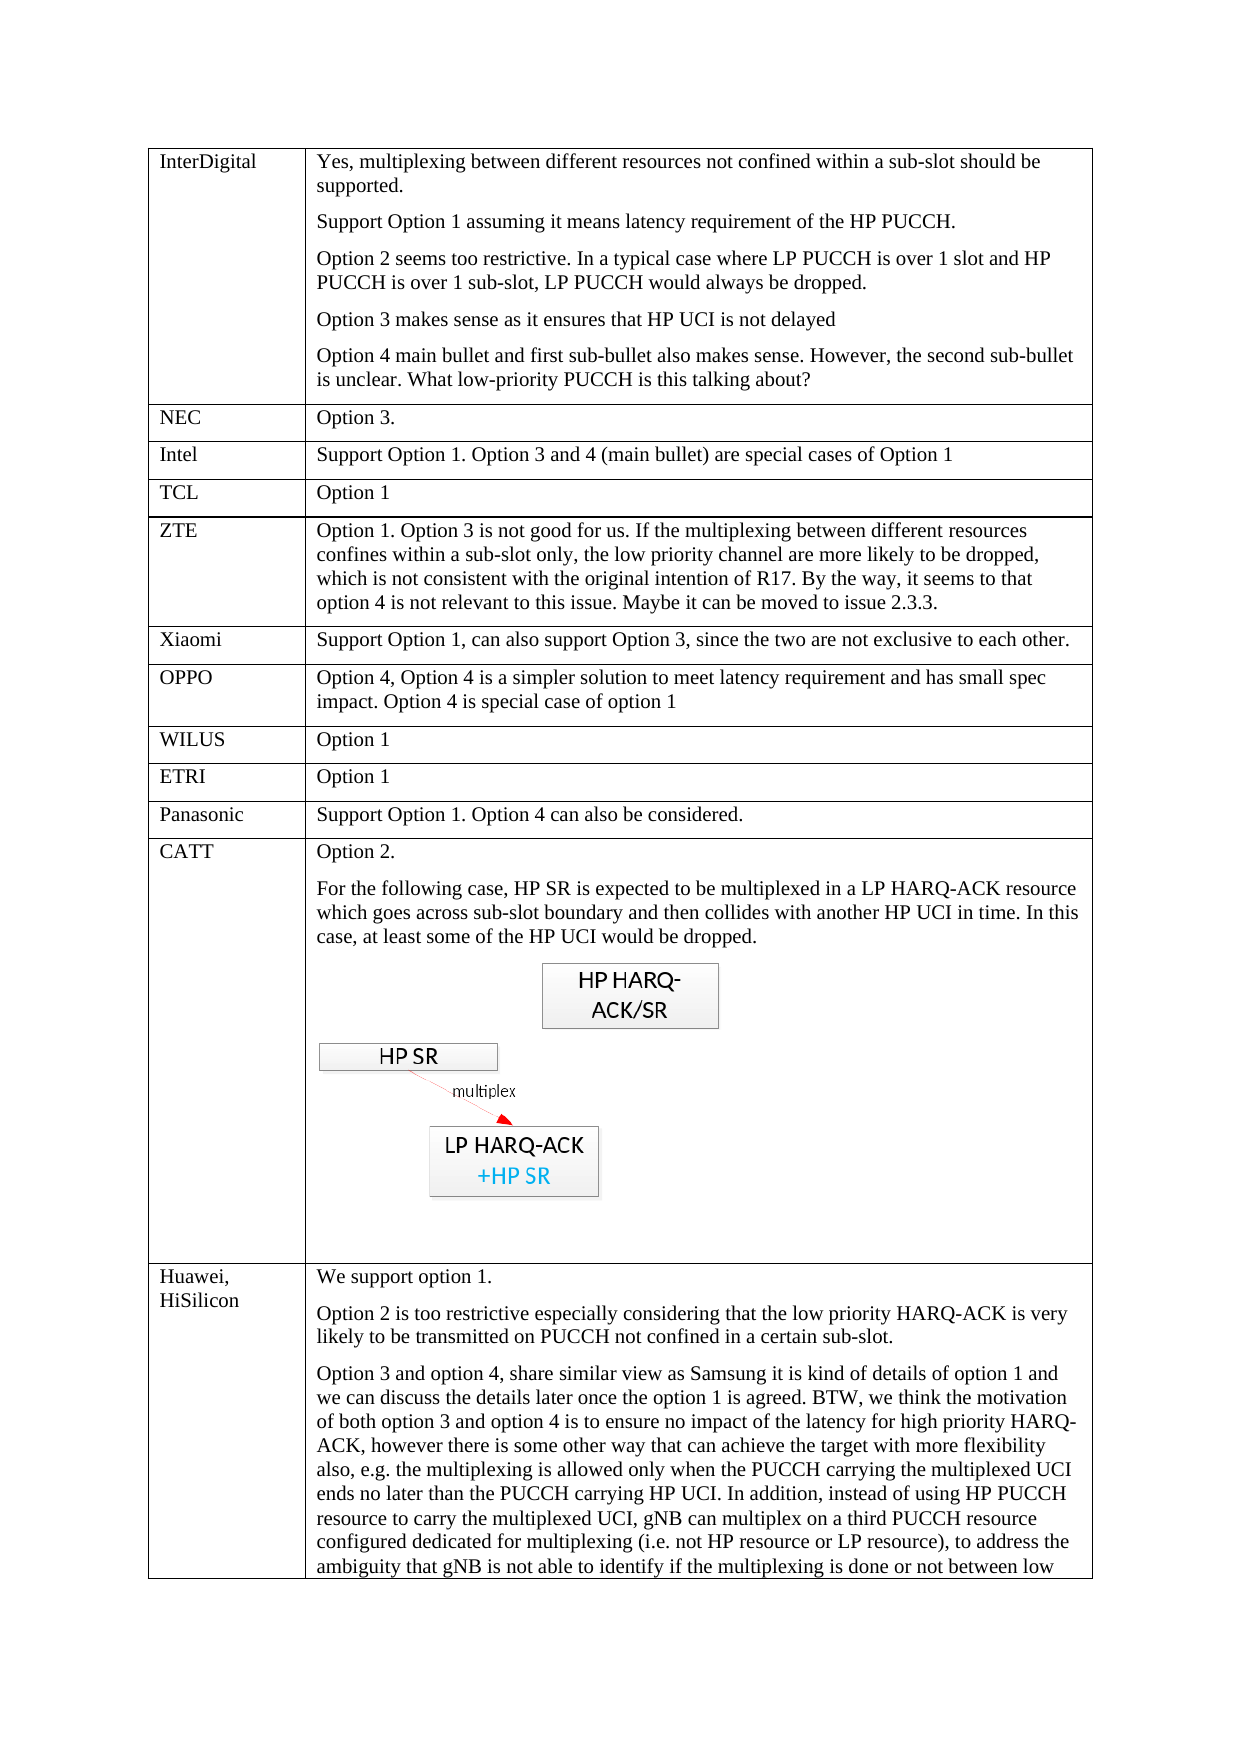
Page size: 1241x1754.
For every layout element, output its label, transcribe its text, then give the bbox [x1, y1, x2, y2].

table_cell CATT [149, 839, 305, 1263]
table_cell Option 2. For the following case, HP SR is expected to be multiplexed in a LP HARQ-ACK resource which goes across sub-slot boundary and then collides with another HP UCI in time. In this case, at least some of the HP UCI would be dropped. [306, 839, 1092, 1263]
table_cell Option 1 [306, 727, 1092, 763]
table_cell WILUS [149, 727, 305, 763]
table_cell Support Option 1. Option 4 can also be considered. [306, 802, 1092, 838]
table_cell OPPO [149, 665, 305, 726]
table_cell InterDigital [149, 149, 305, 404]
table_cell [306, 1264, 1092, 1578]
table_cell TCL [149, 480, 305, 516]
table_cell ZTE [149, 518, 305, 626]
table_cell Option 1. Option 3 is not good for us. If the multiplexing between different resources confines within a sub-slot only, the low priority channel are more likely to be dropped, which is not consistent with the original intention of R17. By the way, it seems to that option 4 is not relevant to this issue. Maybe it can be moved to issue 2.3.3. [306, 518, 1092, 626]
table_cell Support Option 1, can also support Option 3, since the two are not exclusive to each other. [306, 627, 1092, 664]
table_cell Option 1 [306, 480, 1092, 516]
table_cell Support Option 1. Option 3 and 4 (main bullet) are special cases of Option 1 [306, 442, 1092, 479]
table_cell Xiaomi [149, 627, 305, 664]
table_cell Option 1 [306, 764, 1092, 801]
table_cell NEC [149, 405, 305, 441]
table_cell Huawei, HiSilicon [149, 1264, 305, 1578]
table_cell Yes, multiplexing between different resources not confined within a sub-slot should be supported. Support Option 1 assuming it means latency requirement of the HP PUCCH. Option 2 seems too restrictive. In a typical case where LP PUCCH is over 1 slot and HP PUCCH is over 1 sub-slot, LP PUCCH would always be dropped. Option 3 makes sense as it ensures that HP UCI is not delayed Option 4 main bullet and first sub-bullet also makes sense. However, the second sub-bullet is unclear. What low-priority PUCCH is this talking about? [306, 149, 1092, 404]
table_cell Option 3. [306, 405, 1092, 441]
table_cell Panasonic [149, 802, 305, 838]
table_cell Option 4, Option 4 is a simpler solution to meet latency requirement and has small spec impact. Option 4 is special case of option 1 [306, 665, 1092, 726]
table_cell ETRI [149, 764, 305, 801]
table_cell Intel [149, 442, 305, 479]
